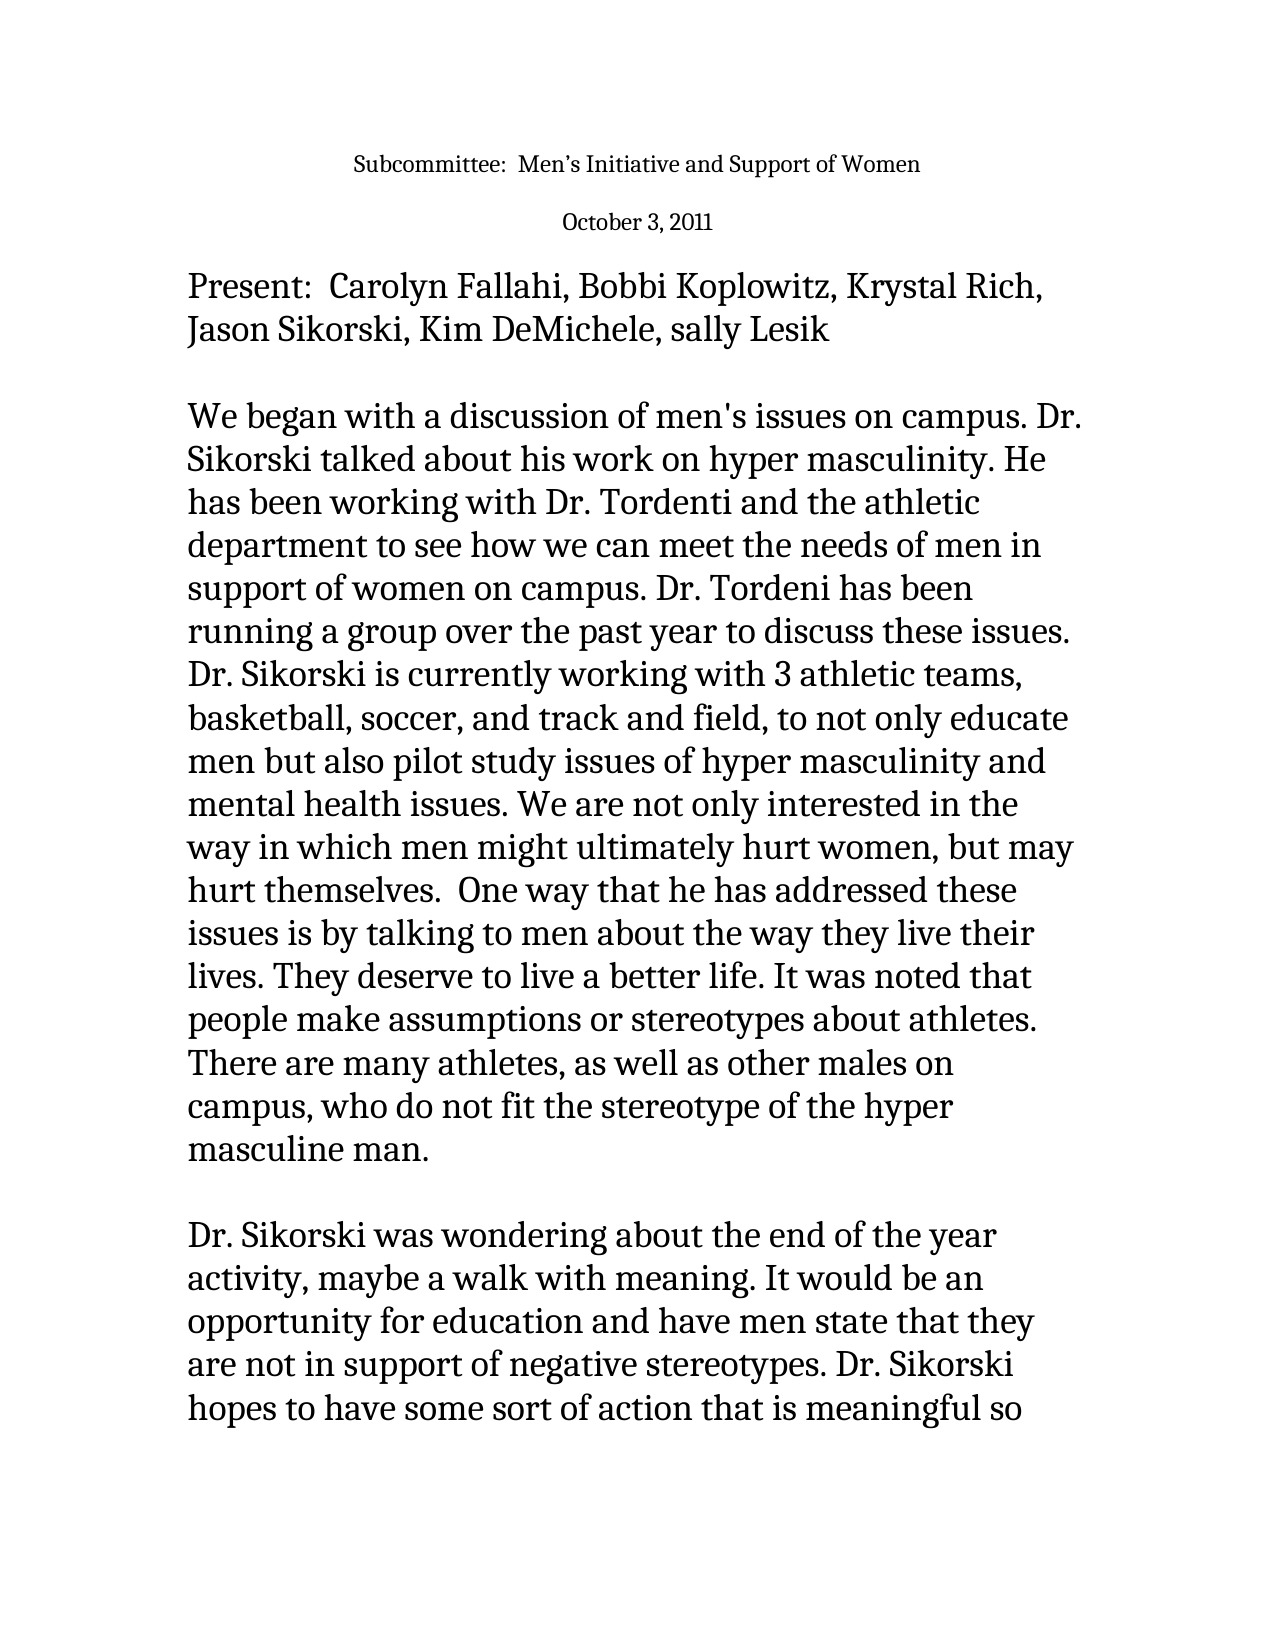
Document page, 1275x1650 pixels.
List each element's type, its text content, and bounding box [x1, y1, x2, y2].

text We began with a discussion of men's issues on campus. Dr. Sikorski talked about his work on hyper masculinity. He has been working with Dr. Tordenti and the athletic department to see how we can meet the needs of men in support of women on campus. Dr. Tordeni has been running a group over the past year to discuss these issues. Dr. Sikorski is currently working with 3 athletic teams, basketball, soccer, and track and field, to not only educate men but also pilot study issues of hyper masculinity and mental health issues. We are not only interested in the way in which men might ultimately hurt women, but may hurt themselves. One way that he has addressed these issues is by talking to men about the way they live their lives. They deserve to live a better life. It was noted that people make assumptions or stereotypes about athletes. There are many athletes, as well as other males on campus, who do not fit the stereotype of the hyper masculine man. [187, 394, 1087, 1171]
text Present: Carolyn Fallahi, Bobbi Koplowitz, Krystal Rich, Jason Sikorski, Kim DeMichele, sally Lesik [187, 265, 1087, 351]
text Subcommittee: Men’s Initiative and Support of Women [187, 150, 1087, 179]
text October 3, 2011 [187, 207, 1087, 236]
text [187, 1214, 1087, 1429]
